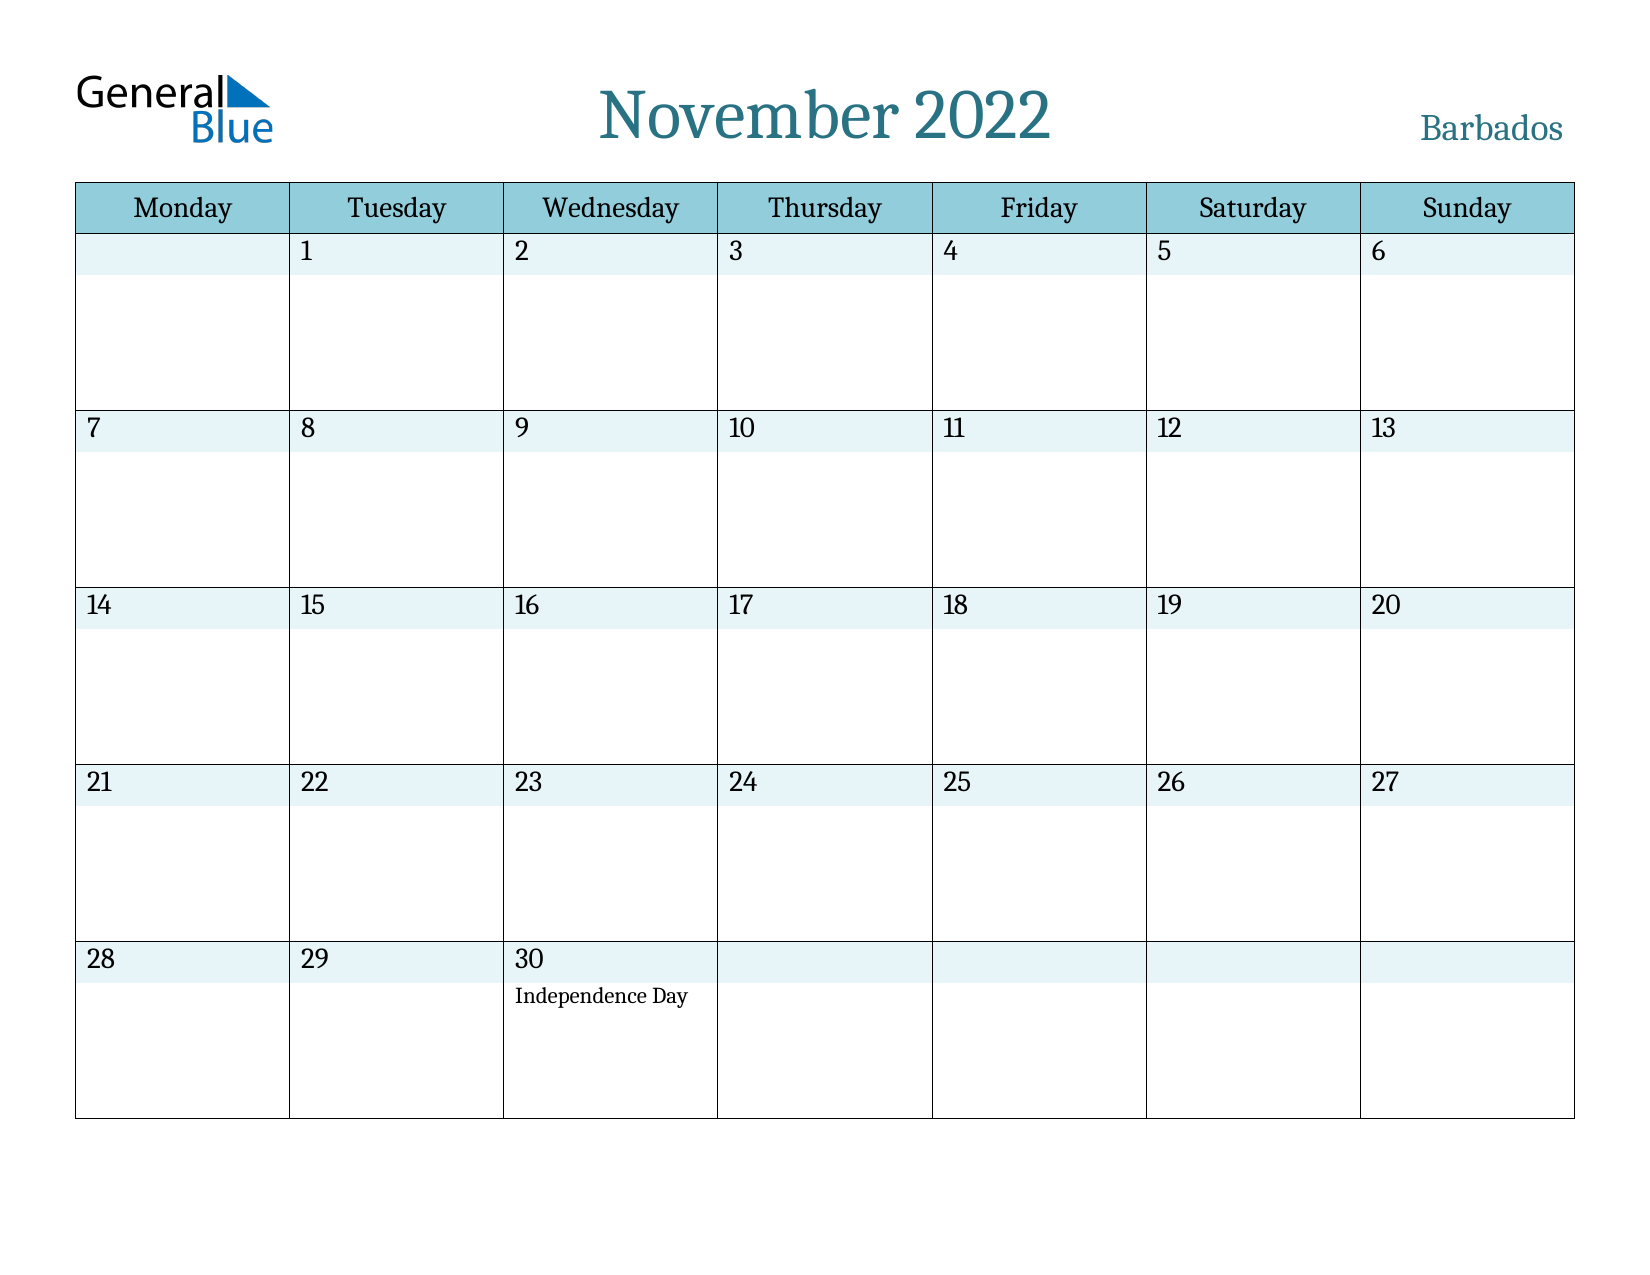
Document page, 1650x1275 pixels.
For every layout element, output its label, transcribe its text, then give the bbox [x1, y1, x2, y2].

table_cell 19 [1147, 588, 1360, 629]
table_cell [76, 275, 289, 410]
table_cell Friday [933, 183, 1146, 233]
table_cell 13 [1361, 411, 1574, 452]
table_cell [933, 942, 1146, 983]
table_cell [290, 275, 503, 410]
table_cell [1361, 983, 1574, 1118]
table_cell Monday [76, 183, 289, 233]
table_cell [1147, 806, 1360, 941]
table_cell 4 [933, 234, 1146, 275]
table_cell Thursday [718, 183, 932, 233]
table_cell 5 [1147, 234, 1360, 275]
table_header November 2022 [504, 75, 1146, 182]
table_cell [1361, 942, 1574, 983]
table_cell [76, 234, 289, 275]
table_cell [933, 275, 1146, 410]
table_cell 3 [718, 234, 932, 275]
table_cell [76, 629, 289, 764]
table_cell 11 [933, 411, 1146, 452]
table_cell 1 [290, 234, 503, 275]
table_cell 30 [504, 942, 717, 983]
table_cell [1361, 806, 1574, 941]
table_cell [1147, 983, 1360, 1118]
table_cell 14 [76, 588, 289, 629]
table_cell 21 [76, 765, 289, 806]
table_cell 28 [76, 942, 289, 983]
table_cell [76, 806, 289, 941]
table_cell Tuesday [290, 183, 503, 233]
table_cell 10 [718, 411, 932, 452]
table_cell [933, 452, 1146, 587]
table_cell 15 [290, 588, 503, 629]
table_cell [1147, 629, 1360, 764]
table_cell [290, 806, 503, 941]
table_cell 7 [76, 411, 289, 452]
table_cell 25 [933, 765, 1146, 806]
table_cell [933, 806, 1146, 941]
table_cell [933, 629, 1146, 764]
table_cell 29 [290, 942, 503, 983]
table_cell 22 [290, 765, 503, 806]
table_cell [1361, 452, 1574, 587]
table_header Barbados [1146, 75, 1574, 182]
table_cell 6 [1361, 234, 1574, 275]
table_cell 23 [504, 765, 717, 806]
table_cell [933, 983, 1146, 1118]
table_cell [504, 452, 717, 587]
table_cell [1361, 629, 1574, 764]
table_cell [76, 983, 289, 1118]
table_cell [718, 275, 932, 410]
table_cell [718, 452, 932, 587]
table_cell Independence Day [504, 983, 717, 1118]
table_cell [1361, 275, 1574, 410]
table_cell [718, 629, 932, 764]
table_cell 27 [1361, 765, 1574, 806]
table_cell 8 [290, 411, 503, 452]
table_cell [504, 275, 717, 410]
table_cell [718, 806, 932, 941]
table_cell [1147, 452, 1360, 587]
table_cell 9 [504, 411, 717, 452]
table_cell [1147, 275, 1360, 410]
table_cell [504, 806, 717, 941]
table_cell [76, 452, 289, 587]
table_header [76, 75, 503, 182]
table_cell [718, 942, 932, 983]
table_cell Wednesday [504, 183, 717, 233]
table_cell [290, 983, 503, 1118]
table_cell 20 [1361, 588, 1574, 629]
table_cell [290, 452, 503, 587]
table_cell [290, 629, 503, 764]
table_cell Saturday [1147, 183, 1360, 233]
picture [77, 75, 273, 143]
table_cell 24 [718, 765, 932, 806]
table_cell 26 [1147, 765, 1360, 806]
table_cell [718, 983, 932, 1118]
table_cell 12 [1147, 411, 1360, 452]
table_cell 17 [718, 588, 932, 629]
table_cell 16 [504, 588, 717, 629]
table_cell 2 [504, 234, 717, 275]
table_cell [1147, 942, 1360, 983]
table_cell 18 [933, 588, 1146, 629]
table_cell [504, 629, 717, 764]
table_cell Sunday [1361, 183, 1574, 233]
